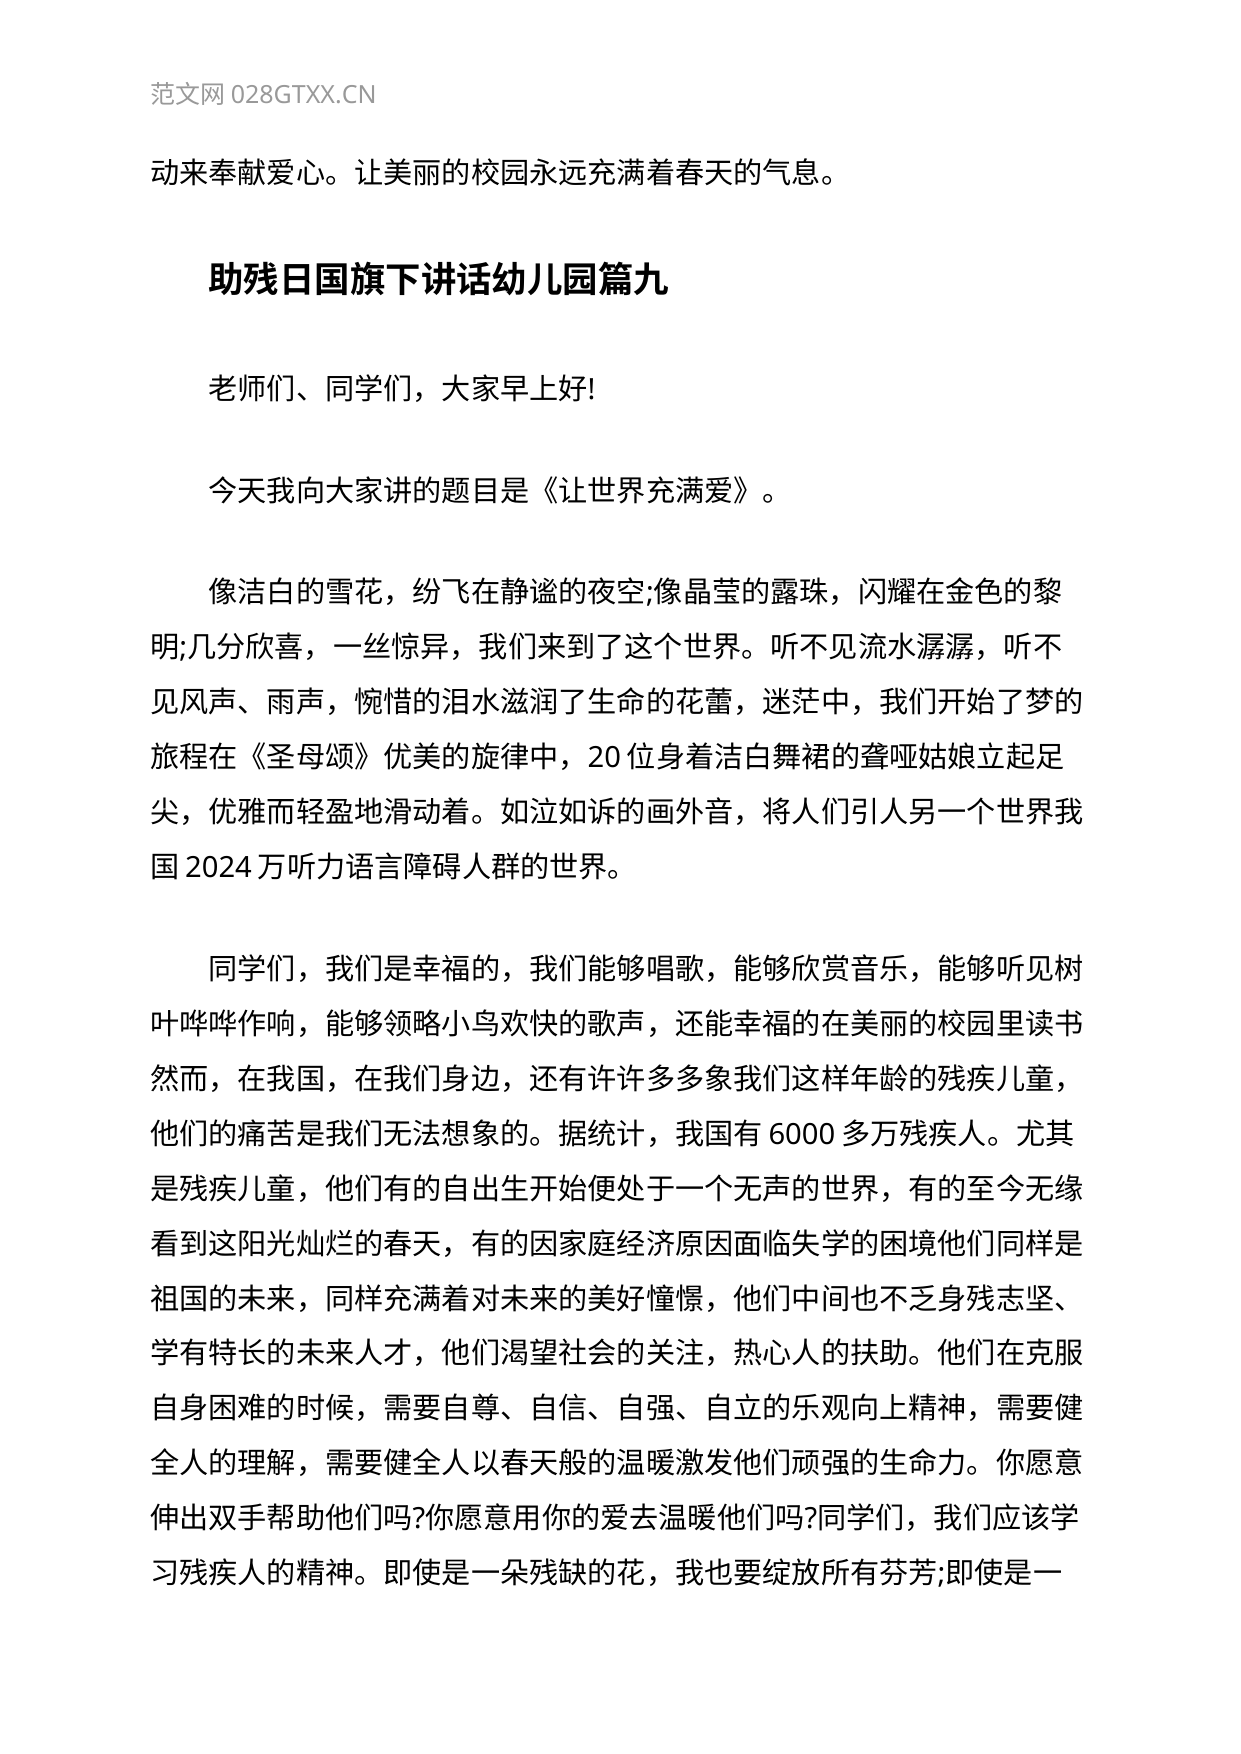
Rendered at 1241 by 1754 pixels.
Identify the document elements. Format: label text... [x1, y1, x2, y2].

text 今天我向大家讲的题目是《让世界充满爱》。 [150, 467, 1090, 509]
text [150, 946, 1090, 1592]
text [150, 150, 1090, 192]
text 助残日国旗下讲话幼儿园篇九 [150, 252, 1090, 303]
text 老师们、同学们，大家早上好! [150, 365, 1090, 408]
text 像洁白的雪花，纷飞在静谧的夜空;像晶莹的露珠，闪耀在金色的黎明;几分欣喜，一丝惊异，我们来到了这个世界。听不见流水潺潺，听不见风声、雨声，惋惜的泪水滋润了生命的花蕾，迷茫中，我们开始了梦的旅程在《圣母颂》优美的旋律中，20位身着洁白舞裙的聋哑姑娘立起足尖，优雅而轻盈地滑动着。如泣如诉的画外音，将人们引人另一个世界我国2024万听力语言障碍人群的世界。 [150, 569, 1090, 886]
